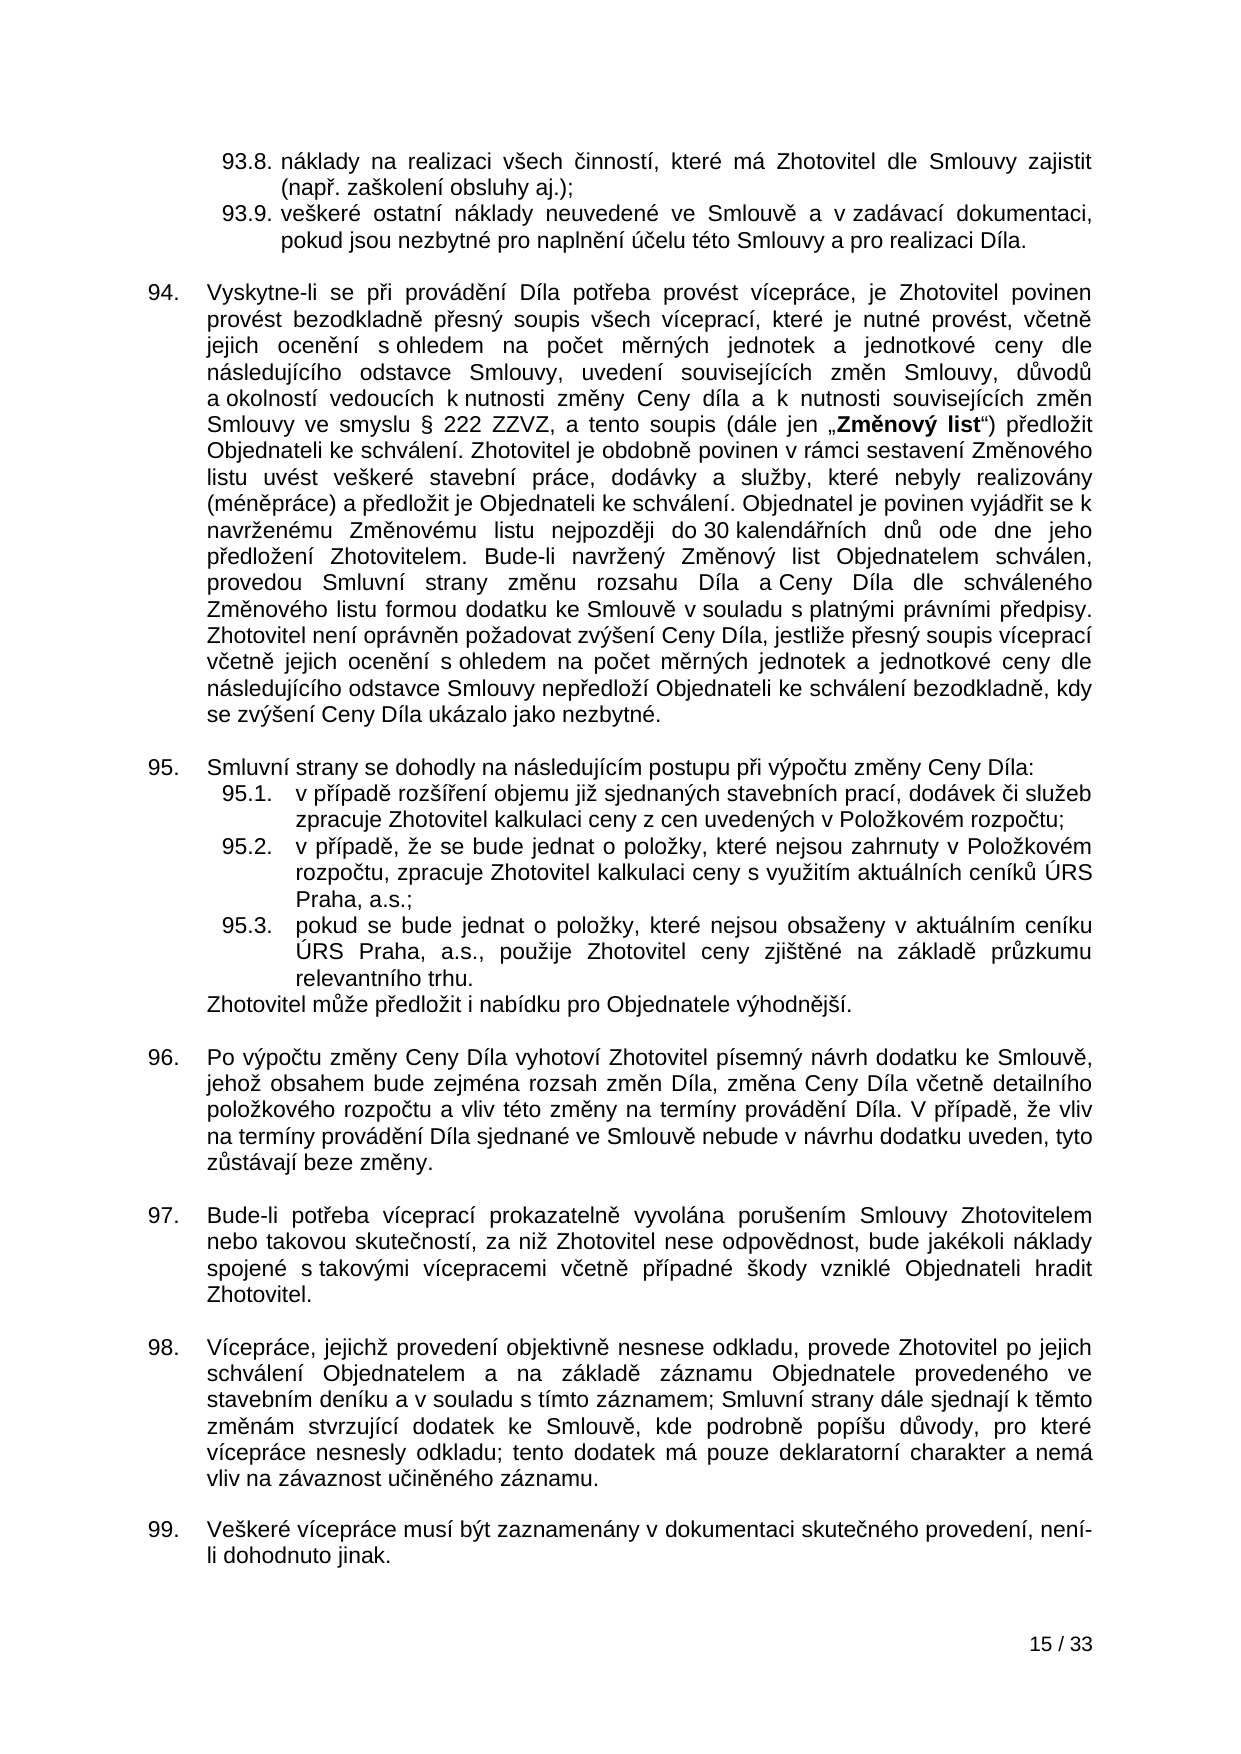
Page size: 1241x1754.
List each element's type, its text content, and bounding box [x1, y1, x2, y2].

list Zhotovitel může předložit i nabídku pro Objednatele výhodnější. [207, 991, 1093, 1017]
list Vícepráce, jejichž provedení objektivně nesnese odkladu, provede Zhotovitel po jejich schválení Objednatelem a na základě záznamu Objednatele provedeného ve stavebním deníku a v souladu s tímto záznamem; Smluvní strany dále sjednají k těmto změnám stvrzující dodatek ke Smlouvě, kde podrobně popíšu důvody, pro které vícepráce nesnesly odkladu; tento dodatek má pouze deklaratorní charakter a nemá vliv na závaznost učiněného záznamu. [148, 1333, 1093, 1492]
list Smluvní strany se dohodly na následujícím postupu při výpočtu změny Ceny Díla: [148, 754, 1093, 780]
list v případě, že se bude jednat o položky, které nejsou zahrnuty v Položkovém rozpočtu, zpracuje Zhotovitel kalkulaci ceny s využitím aktuálních ceníků ; [222, 833, 1093, 912]
list pokud se bude jednat o položky, které nejsou obsaženy v aktuálním ceníku , použije Zhotovitel ceny zjištěné na základě průzkumu relevantního trhu. [222, 912, 1093, 991]
list v případě rozšíření objemu již sjednaných stavebních prací, dodávek či služeb zpracuje Zhotovitel kalkulaci ceny z cen uvedených v Položkovém rozpočtu; [222, 780, 1093, 833]
list Po výpočtu změny Ceny Díla vyhotoví Zhotovitel písemný návrh dodatku ke Smlouvě, jehož obsahem bude zejména rozsah změn Díla, změna Ceny Díla včetně detailního položkového rozpočtu a vliv této změny na termíny provádění Díla. V případě, že vliv na termíny provádění Díla sjednané ve Smlouvě nebude v návrhu dodatku uveden, tyto zůstávají beze změny. [148, 1044, 1093, 1175]
list Veškeré vícepráce musí být zaznamenány v dokumentaci skutečného provedení, není-li dohodnuto jinak. [148, 1516, 1093, 1568]
list veškeré ostatní náklady neuvedené ve Smlouvě a v zadávací dokumentaci, pokud jsou nezbytné pro naplnění účelu této Smlouvy a pro realizaci Díla. [222, 200, 1093, 253]
list Vyskytne-li se při provádění Díla potřeba provést vícepráce, je Zhotovitel povinen provést bezodkladně přesný soupis všech víceprací, které je nutné provést, včetně jejich ocenění s ohledem na počet měrných jednotek a jednotkové ceny dle následujícího odstavce Smlouvy, uvedení souvisejících změn Smlouvy, důvodů a okolností vedoucích k nutnosti změny Ceny díla a k nutnosti souvisejících změn Smlouvy ve smyslu § 222 ZZVZ, a tento soupis (dále jen „Změnový list“) předložit Objednateli ke schválení. Zhotovitel je obdobně povinen v rámci sestavení Změnového listu uvést veškeré stavební práce, dodávky a služby, které nebyly realizovány (méněpráce) a předložit je Objednateli ke schválení. Objednatel je povinen vyjádřit se k navrženému Změnovému listu nejpozději do 30 kalendářních dnů ode dne jeho předložení Zhotovitelem. Bude-li navržený Změnový list Objednatelem schválen, provedou Smluvní strany změnu rozsahu Díla a Ceny Díla dle schváleného Změnového listu formou dodatku ke Smlouvě v souladu s platnými právními předpisy. Zhotovitel není oprávněn požadovat zvýšení Ceny Díla, jestliže přesný soupis víceprací včetně jejich ocenění s ohledem na počet měrných jednotek a jednotkové ceny dle následujícího odstavce Smlouvy nepředloží Objednateli ke schválení bezodkladně, kdy se zvýšení Ceny Díla ukázalo jako nezbytné. [148, 279, 1093, 727]
list Bude-li potřeba víceprací prokazatelně vyvolána porušením Smlouvy Zhotovitelem nebo takovou skutečností, za niž Zhotovitel nese odpovědnost, bude jakékoli náklady spojené s takovými vícepracemi včetně případné škody vzniklé Objednateli hradit Zhotovitel. [148, 1202, 1093, 1307]
list náklady na realizaci všech činností, které má Zhotovitel dle Smlouvy zajistit (např. zaškolení obsluhy aj.); [222, 148, 1093, 200]
